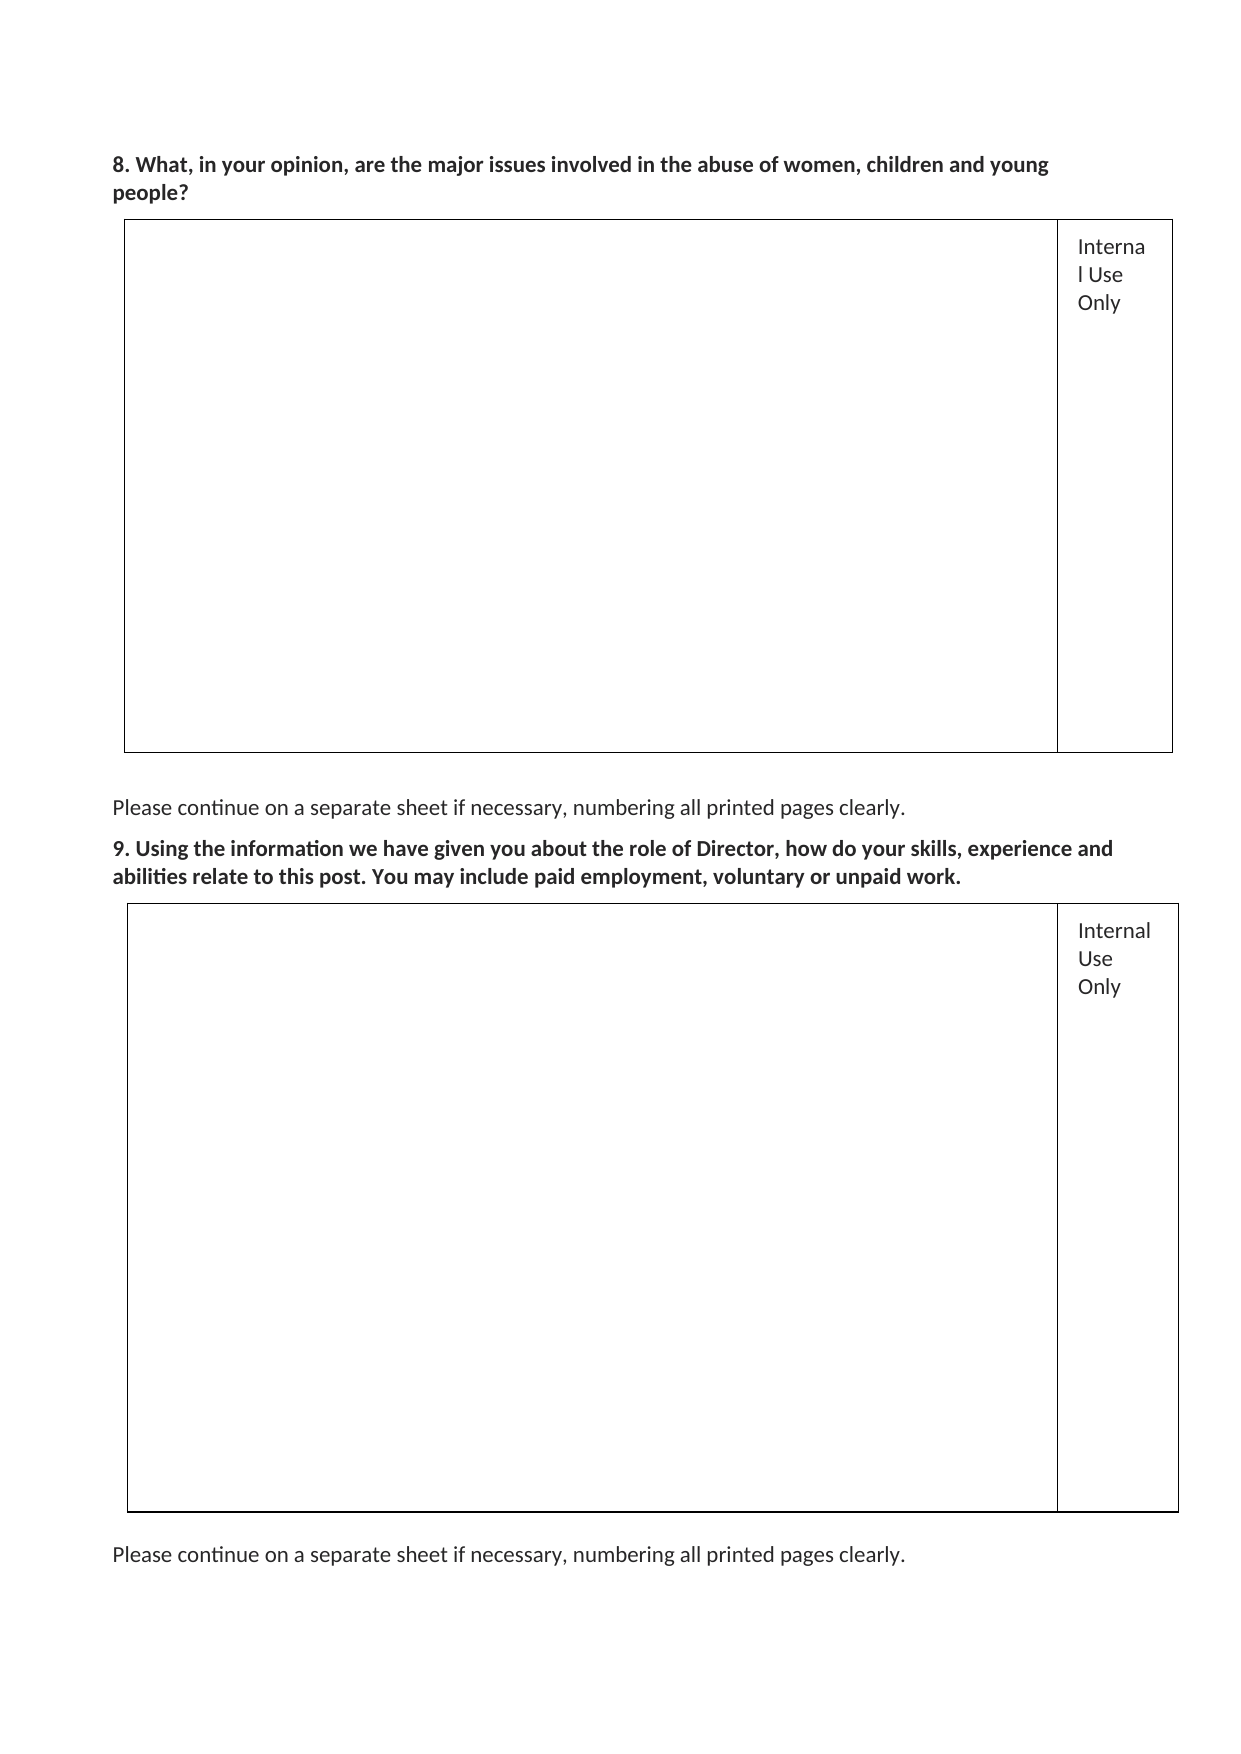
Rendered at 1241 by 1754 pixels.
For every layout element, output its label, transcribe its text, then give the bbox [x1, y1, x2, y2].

table_header Internal Use Only [1058, 220, 1172, 752]
text 8. What, in your opinion, are the major issues involved in the abuse of women, children and young people? [112, 150, 1128, 206]
text Please continue on a separate sheet if necessary, numbering all printed pages clearly. [112, 1541, 1128, 1568]
table_header Internal Use Only [1058, 904, 1178, 1511]
table_header [128, 904, 1057, 1511]
text Please continue on a separate sheet if necessary, numbering all printed pages clearly. [112, 793, 1128, 822]
table_header [125, 220, 1057, 752]
text 9. Using the information we have given you about the role of Director, how do your skills, experience and abilities relate to this post. You may include paid employment, voluntary or unpaid work. [112, 834, 1128, 890]
